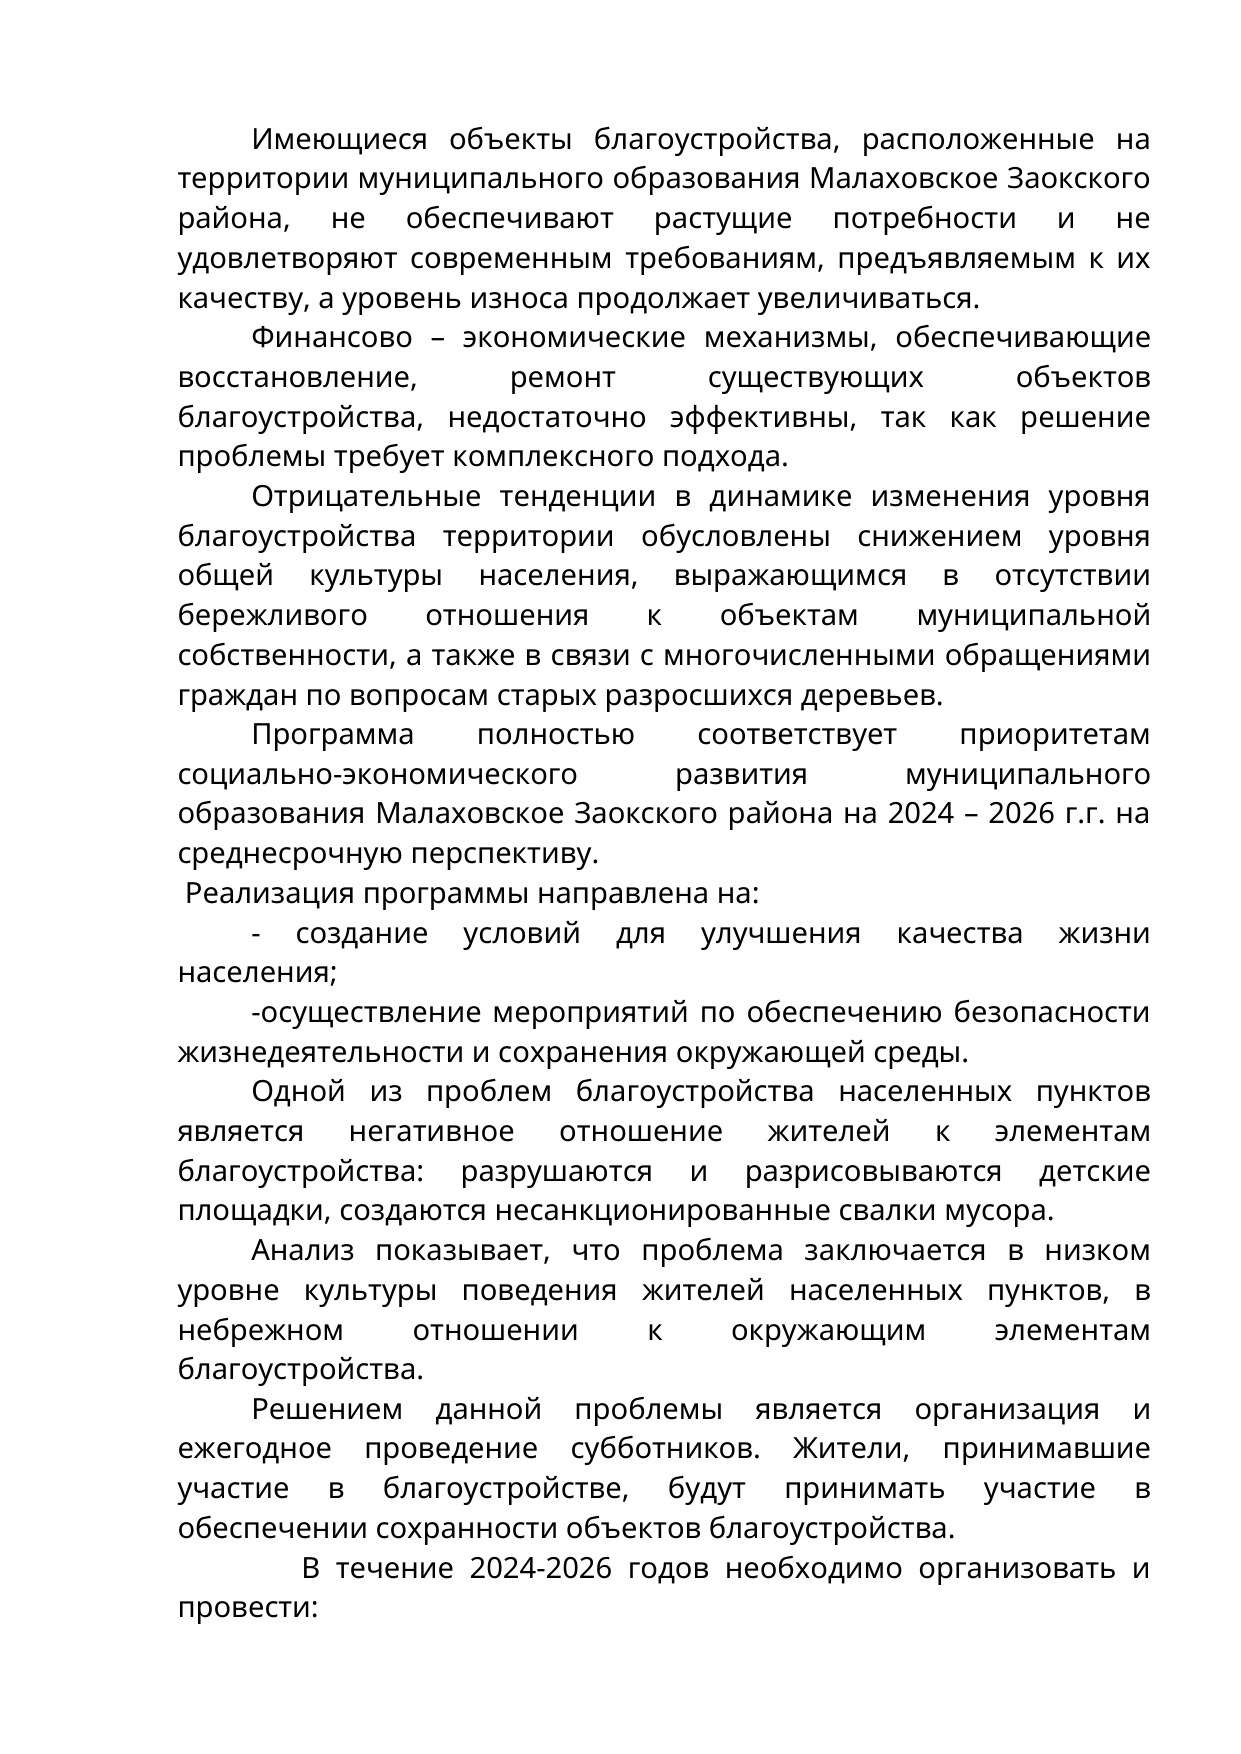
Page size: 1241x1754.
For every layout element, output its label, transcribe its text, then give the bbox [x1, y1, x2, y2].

text В течение 2024-2026 годов необходимо организовать и провести: [177, 1547, 1152, 1626]
text Анализ показывает, что проблема заключается в низком уровне культуры поведения жителей населенных пунктов, в небрежном отношении к окружающим элементам благоустройства. [177, 1229, 1152, 1388]
text Реализация программы направлена на: [177, 872, 1152, 912]
text Одной из проблем благоустройства населенных пунктов является негативное отношение жителей к элементам благоустройства: разрушаются и разрисовываются детские площадки, создаются несанкционированные свалки мусора. [177, 1071, 1152, 1229]
text Программа полностью соответствует приоритетам социально-экономического развития муниципального образования Малаховское Заокского района на 2024 – 2026 г.г. на среднесрочную перспективу. [177, 713, 1152, 872]
text Имеющиеся объекты благоустройства, расположенные на территории муниципального образования Малаховское Заокского района, не обеспечивают растущие потребности и не удовлетворяют современным требованиям, предъявляемым к их качеству, а уровень износа продолжает увеличиваться. [177, 118, 1152, 317]
text Отрицательные тенденции в динамике изменения уровня благоустройства территории обусловлены снижением уровня общей культуры населения, выражающимся в отсутствии бережливого отношения к объектам муниципальной собственности, а также в связи с многочисленными обращениями граждан по вопросам старых разросшихся деревьев. [177, 475, 1152, 713]
text Решением данной проблемы является организация и ежегодное проведение субботников. Жители, принимавшие участие в благоустройстве, будут принимать участие в обеспечении сохранности объектов благоустройства. [177, 1388, 1152, 1547]
text -осуществление мероприятий по обеспечению безопасности жизнедеятельности и сохранения окружающей среды. [177, 991, 1152, 1071]
text Финансово – экономические механизмы, обеспечивающие восстановление, ремонт существующих объектов благоустройства, недостаточно эффективны, так как решение проблемы требует комплексного подхода. [177, 317, 1152, 475]
text - создание условий для улучшения качества жизни населения; [177, 912, 1152, 991]
